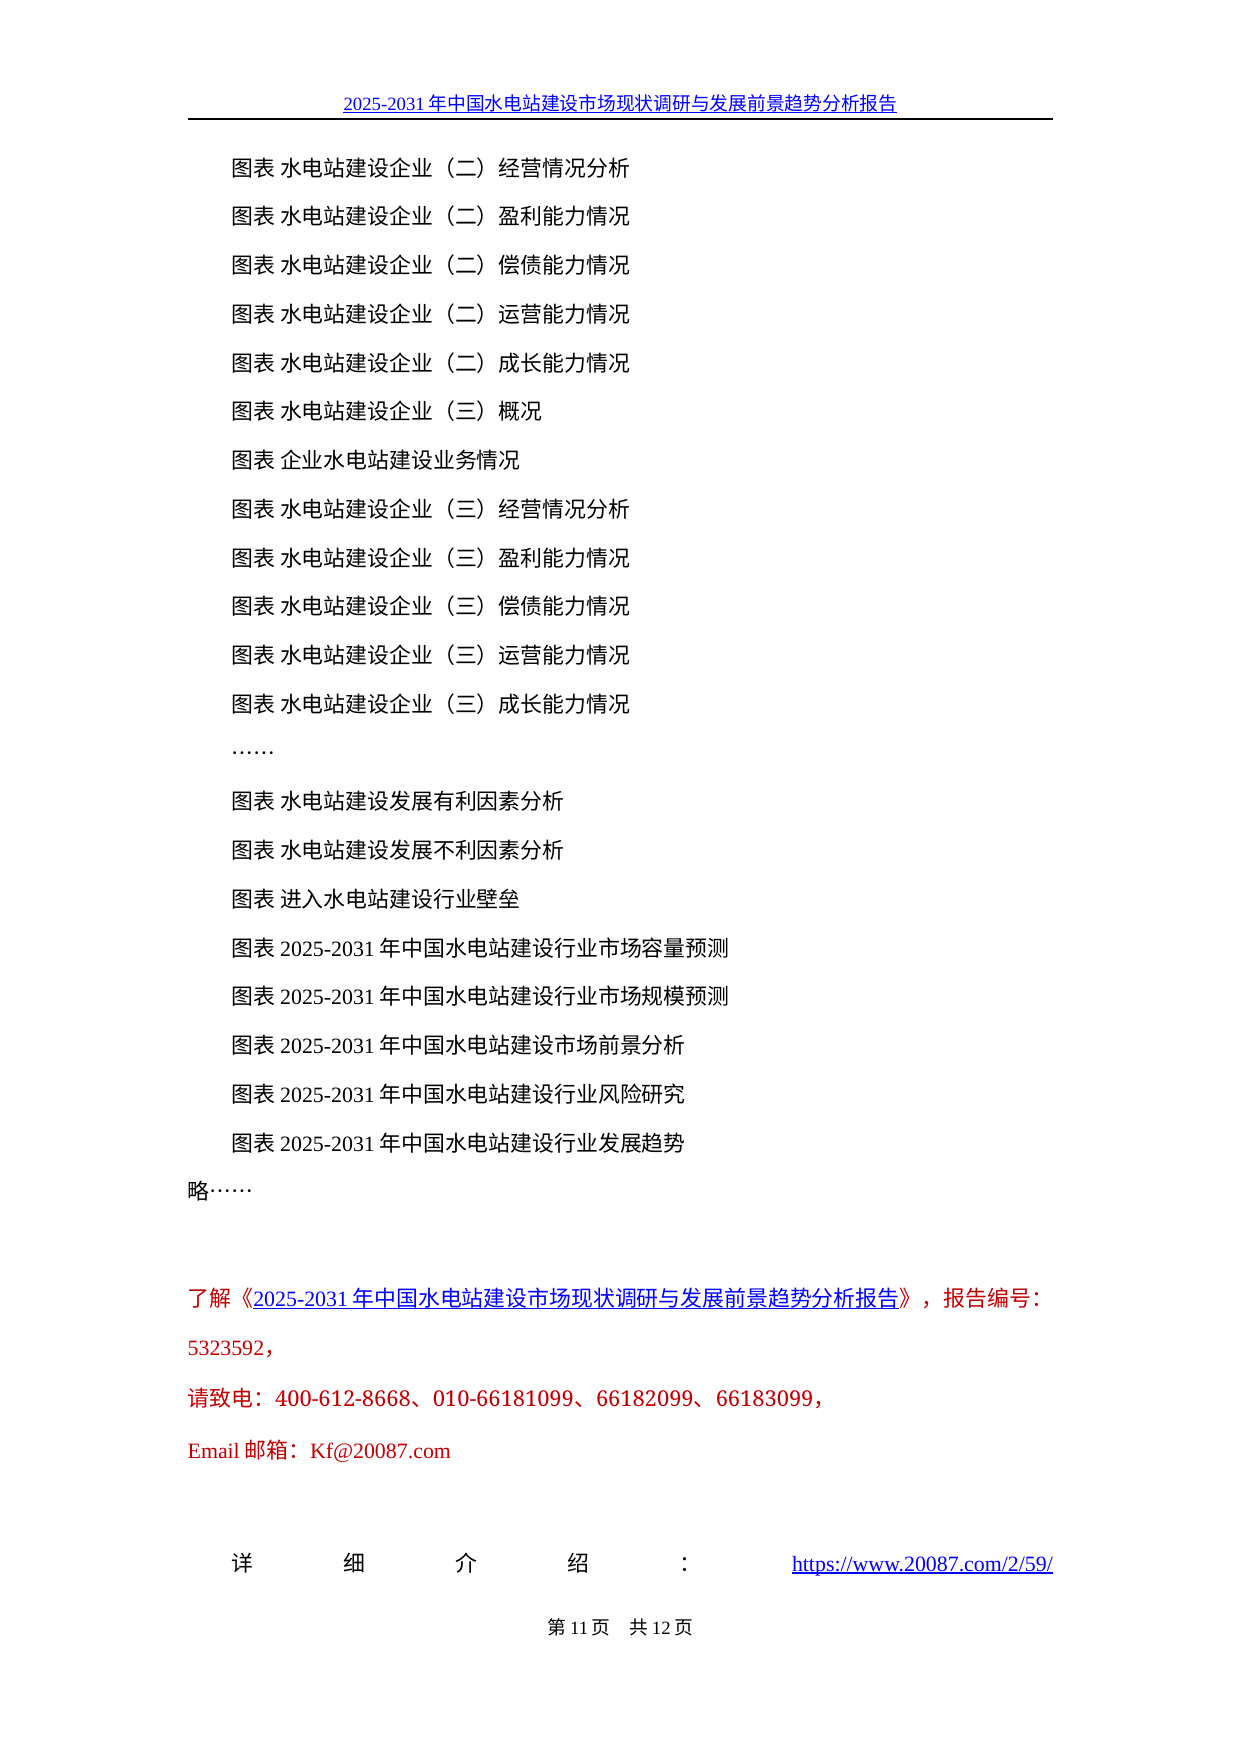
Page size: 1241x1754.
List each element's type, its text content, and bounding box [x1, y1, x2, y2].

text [187, 150, 1053, 1206]
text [187, 1545, 1053, 1578]
text 了解《2025-2031年中国水电站建设市场现状调研与发展前景趋势分析报告》，报告编号：5323592， [187, 1280, 1053, 1362]
text 请致电：400-612-8668、010-66181099、66182099、66183099， [187, 1381, 1053, 1413]
text Email邮箱：Kf@20087.com [187, 1432, 1053, 1465]
